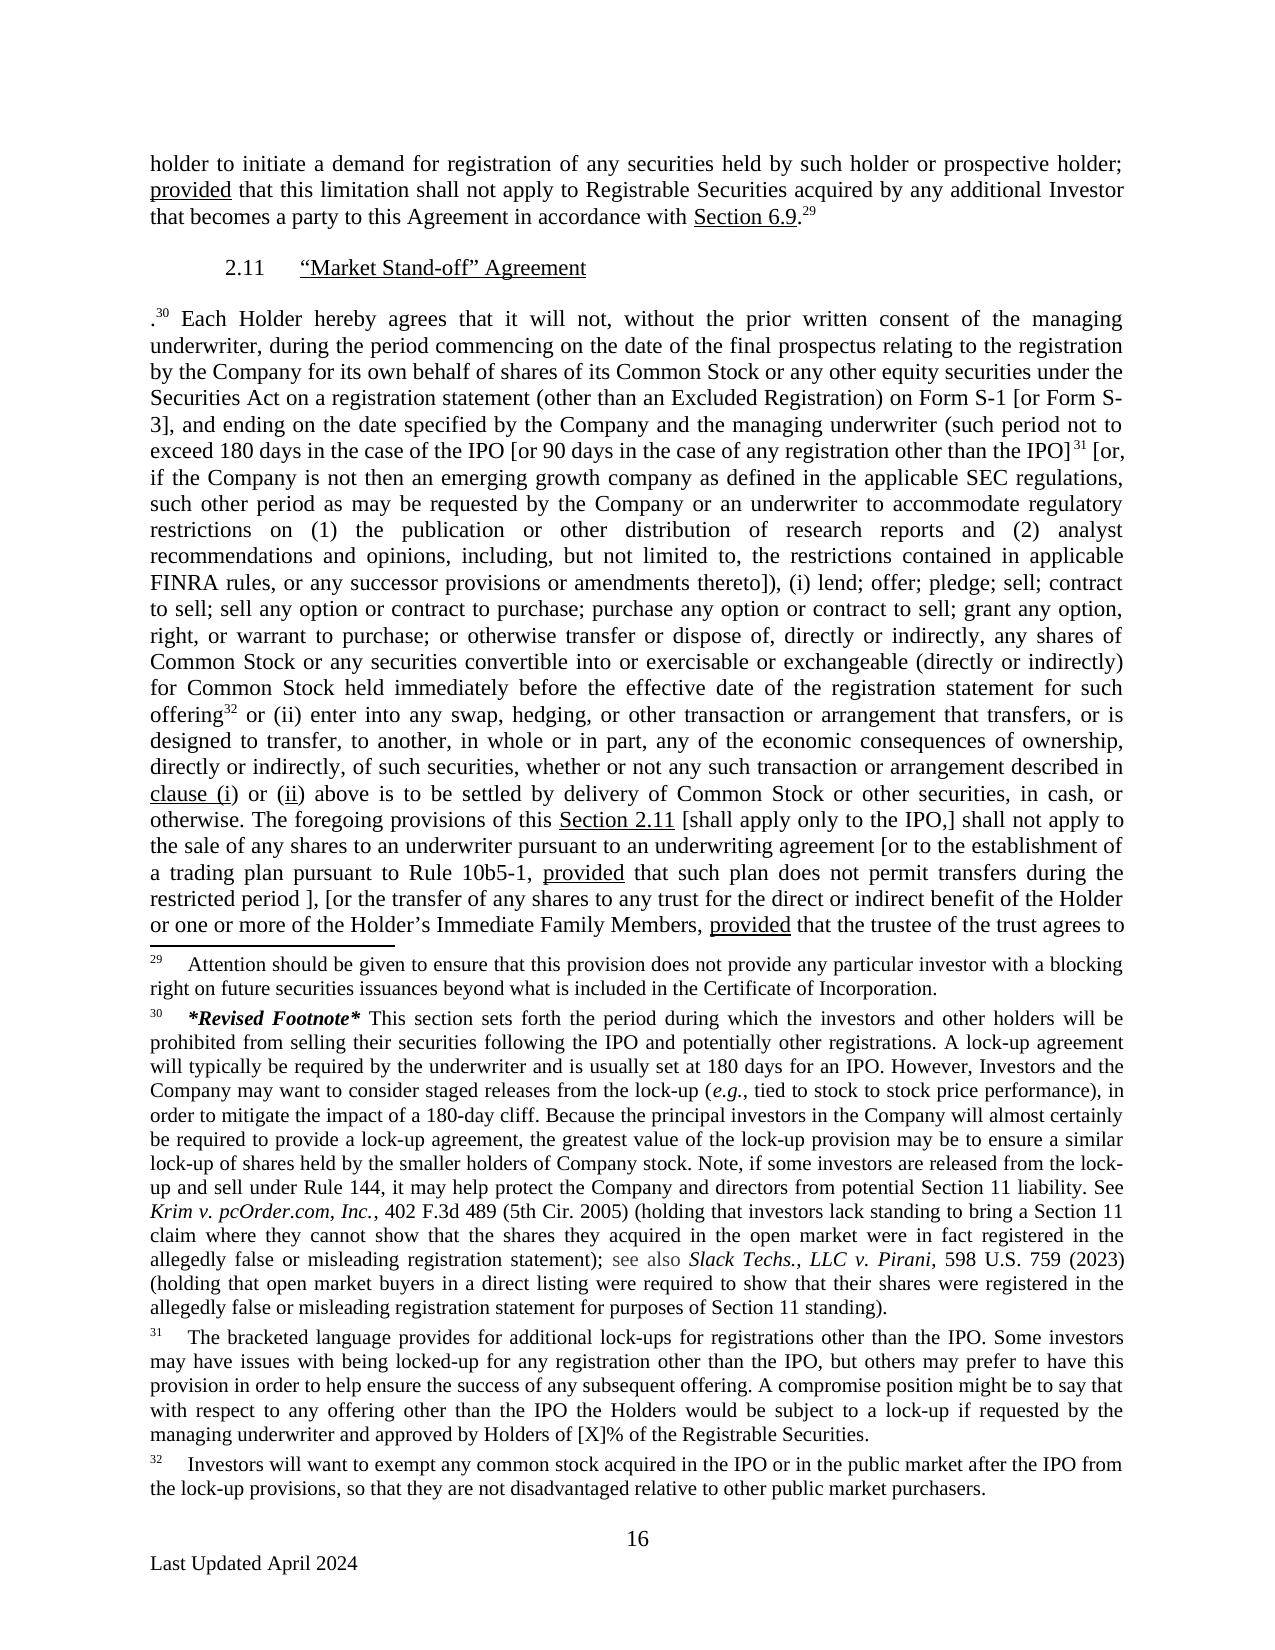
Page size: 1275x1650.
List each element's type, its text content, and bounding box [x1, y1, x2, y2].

subtitle . Each Holder hereby agrees that it will not, without the prior written consent of the managing underwriter, during the period commencing on the date of the final prospectus relating to the registration by the Company for its own behalf of shares of its Common Stock or any other equity securities under the Securities Act on a registration statement (other than an Excluded Registration) on Form S-1 [or Form S-3], and ending on the date specified by the Company and the managing underwriter (such period not to exceed 180 days in the case of the IPO [or 90 days in the case of any registration other than the IPO] [or, if the Company is not then an emerging growth company as defined in the applicable SEC regulations, such other period as may be requested by the Company or an underwriter to accommodate regulatory restrictions on (1) the publication or other distribution of research reports and (2) analyst recommendations and opinions, including, but not limited to, the restrictions contained in applicable FINRA rules, or any successor provisions or amendments thereto]), (i) lend; offer; pledge; sell; contract to sell; sell any option or contract to purchase; purchase any option or contract to sell; grant any option, right, or warrant to purchase; or otherwise transfer or dispose of, directly or indirectly, any shares of Common Stock or any securities convertible into or exercisable or exchangeable (directly or indirectly) for Common Stock held immediately before the effective date of the registration statement for such offering or (ii) enter into any swap, hedging, or other transaction or arrangement that transfers, or is designed to transfer, to another, in whole or in part, any of the economic consequences of ownership, directly or indirectly, of such securities, whether or not any such transaction or arrangement described in clause (i) or (ii) above is to be settled by delivery of Common Stock or other securities, in cash, or otherwise. The foregoing provisions of this Section 2.11 [shall apply only to the IPO,] shall not apply to the sale of any shares to an underwriter pursuant to an underwriting agreement [or to the establishment of a trading plan pursuant to Rule 10b5-1, provided that such plan does not permit transfers during the restricted period ], [or the transfer of any shares to any trust for the direct or indirect benefit of the Holder or one or more of the Holder’s Immediate Family Members, provided that the trustee of the trust agrees to be bound in writing by the restrictions set forth herein, and provided further that any such transfer shall not involve a disposition for value,] and shall be applicable to the Holders only if all officers and directors of the Company are subject to the same restrictions and the Company uses commercially reasonable efforts to obtain a similar agreement from all stockholders individually owning more than [1-3]% of the Company’s outstanding Common Stock (after giving effect to the conversion into Common Stock of all outstanding Preferred Stock). The underwriters in connection with such registration are intended third-party beneficiaries of this Section 2.11 and shall have the right, power and authority to enforce the provisions hereof as though they were a party hereto. Each Holder further agrees to execute such agreements as may be reasonably requested by the underwriters in connection with such registration that are consistent with this Section 2.11 or that are necessary to give further effect thereto. [Any discretionary waiver or termination of the restrictions of any or all of such agreements by the Company or the underwriters shall apply pro rata to all Company stockholders that are subject to such agreements, based on the number of shares subject to such agreements[, except that, notwithstanding the foregoing, the Company and the underwriters may, in their sole discretion, waive or terminate these restrictions with respect to up to [___] shares of the Common Stock].] [150, 305, 1125, 938]
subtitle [150, 150, 1125, 229]
subtitle “Market Stand-off” Agreement [150, 254, 1125, 280]
